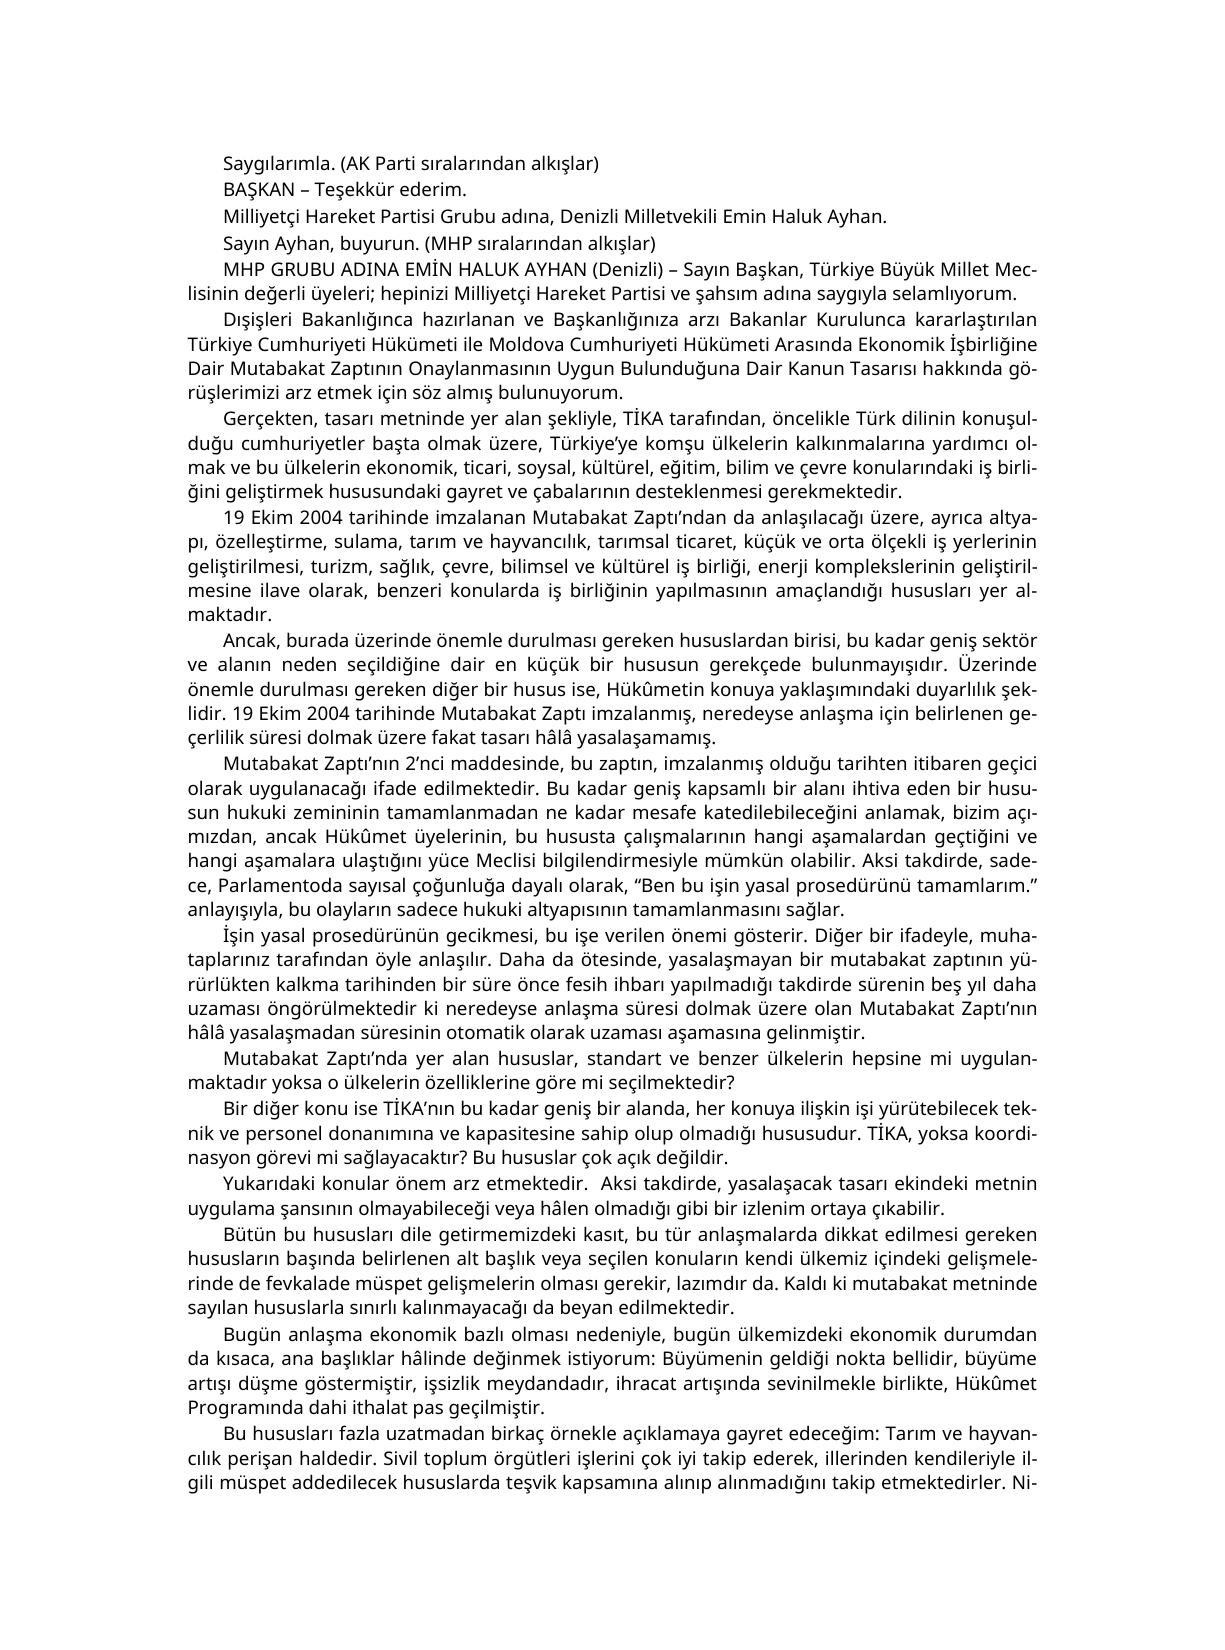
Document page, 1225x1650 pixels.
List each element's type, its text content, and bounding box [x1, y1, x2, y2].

text Saygılarımla. (AK Parti sıralarından alkışlar) [187, 150, 1037, 175]
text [187, 1421, 1037, 1494]
text Milliyetçi Hareket Partisi Grubu adına, Denizli Milletvekili Emin Haluk Ayhan. [187, 203, 1037, 228]
text MHP GRUBU ADINA EMİN HALUK AYHAN (Denizli) – Sayın Başkan, Türkiye Büyük Millet Meclisinin değerli üyeleri; hepinizi Milliyetçi Hareket Partisi ve şahsım adına saygıyla selamlıyorum. [187, 257, 1037, 306]
text 19 Ekim 2004 tarihinde imzalanan Mutabakat Zaptı’ndan da anlaşılacağı üzere, ayrıca altyapı, özelleştirme, sulama, tarım ve hayvancılık, tarımsal ticaret, küçük ve orta ölçekli iş yerlerinin geliştirilmesi, turizm, sağlık, çevre, bilimsel ve kültürel iş birliği, enerji komplekslerinin geliştirilmesine ilave olarak, benzeri konularda iş birliğinin yapılmasının amaçlandığı hususları yer almaktadır. [187, 505, 1037, 626]
text Gerçekten, tasarı metninde yer alan şekliyle, TİKA tarafından, öncelikle Türk dilinin konuşulduğu cumhuriyetler başta olmak üzere, Türkiye’ye komşu ülkelerin kalkınmalarına yardımcı olmak ve bu ülkelerin ekonomik, ticari, soysal, kültürel, eğitim, bilim ve çevre konularındaki iş birliğini geliştirmek hususundaki gayret ve çabalarının desteklenmesi gerekmektedir. [187, 406, 1037, 503]
text Dışişleri Bakanlığınca hazırlanan ve Başkanlığınıza arzı Bakanlar Kurulunca kararlaştırılan Türkiye Cumhuriyeti Hükümeti ile Moldova Cumhuriyeti Hükümeti Arasında Ekonomik İşbirliğine Dair Mutabakat Zaptının Onaylanmasının Uygun Bulunduğuna Dair Kanun Tasarısı hakkında görüşlerimizi arz etmek için söz almış bulunuyorum. [187, 307, 1037, 404]
text BAŞKAN – Teşekkür ederim. [187, 177, 1037, 202]
text Yukarıdaki konular önem arz etmektedir. Aksi takdirde, yasalaşacak tasarı ekindeki metnin uygulama şansının olmayabileceği veya hâlen olmadığı gibi bir izlenim ortaya çıkabilir. [187, 1171, 1037, 1220]
text Bir diğer konu ise TİKA’nın bu kadar geniş bir alanda, her konuya ilişkin işi yürütebilecek teknik ve personel donanımına ve kapasitesine sahip olup olmadığı hususudur. TİKA, yoksa koordinasyon görevi mi sağlayacaktır? Bu hususlar çok açık değildir. [187, 1096, 1037, 1169]
text İşin yasal prosedürünün gecikmesi, bu işe verilen önemi gösterir. Diğer bir ifadeyle, muhataplarınız tarafından öyle anlaşılır. Daha da ötesinde, yasalaşmayan bir mutabakat zaptının yürürlükten kalkma tarihinden bir süre önce fesih ihbarı yapılmadığı takdirde sürenin beş yıl daha uzaması öngörülmektedir ki neredeyse anlaşma süresi dolmak üzere olan Mutabakat Zaptı’nın hâlâ yasalaşmadan süresinin otomatik olarak uzaması aşamasına gelinmiştir. [187, 923, 1037, 1044]
text Bugün anlaşma ekonomik bazlı olması nedeniyle, bugün ülkemizdeki ekonomik durumdan da kısaca, ana başlıklar hâlinde değinmek istiyorum: Büyümenin geldiği nokta bellidir, büyüme artışı düşme göstermiştir, işsizlik meydandadır, ihracat artışında sevinilmekle birlikte, Hükûmet Programında dahi ithalat pas geçilmiştir. [187, 1321, 1037, 1419]
text Mutabakat Zaptı’nda yer alan hususlar, standart ve benzer ülkelerin hepsine mi uygulanmaktadır yoksa o ülkelerin özelliklerine göre mi seçilmektedir? [187, 1046, 1037, 1095]
text Mutabakat Zaptı’nın 2’nci maddesinde, bu zaptın, imzalanmış olduğu tarihten itibaren geçici olarak uygulanacağı ifade edilmektedir. Bu kadar geniş kapsamlı bir alanı ihtiva eden bir hususun hukuki zemininin tamamlanmadan ne kadar mesafe katedilebileceğini anlamak, bizim açımızdan, ancak Hükûmet üyelerinin, bu hususta çalışmalarının hangi aşamalardan geçtiğini ve hangi aşamalara ulaştığını yüce Meclisi bilgilendirmesiyle mümkün olabilir. Aksi takdirde, sadece, Parlamentoda sayısal çoğunluğa dayalı olarak, “Ben bu işin yasal prosedürünü tamamlarım.” anlayışıyla, bu olayların sadece hukuki altyapısının tamamlanmasını sağlar. [187, 751, 1037, 921]
text Bütün bu hususları dile getirmemizdeki kasıt, bu tür anlaşmalarda dikkat edilmesi gereken hususların başında belirlenen alt başlık veya seçilen konuların kendi ülkemiz içindeki gelişmelerinde de fevkalade müspet gelişmelerin olması gerekir, lazımdır da. Kaldı ki mutabakat metninde sayılan hususlarla sınırlı kalınmayacağı da beyan edilmektedir. [187, 1222, 1037, 1320]
text Sayın Ayhan, buyurun. (MHP sıralarından alkışlar) [187, 230, 1037, 255]
text Ancak, burada üzerinde önemle durulması gereken hususlardan birisi, bu kadar geniş sektör ve alanın neden seçildiğine dair en küçük bir hususun gerekçede bulunmayışıdır. Üzerinde önemle durulması gereken diğer bir husus ise, Hükûmetin konuya yaklaşımındaki duyarlılık şeklidir. 19 Ekim 2004 tarihinde Mutabakat Zaptı imzalanmış, neredeyse anlaşma için belirlenen geçerlilik süresi dolmak üzere fakat tasarı hâlâ yasalaşamamış. [187, 628, 1037, 749]
